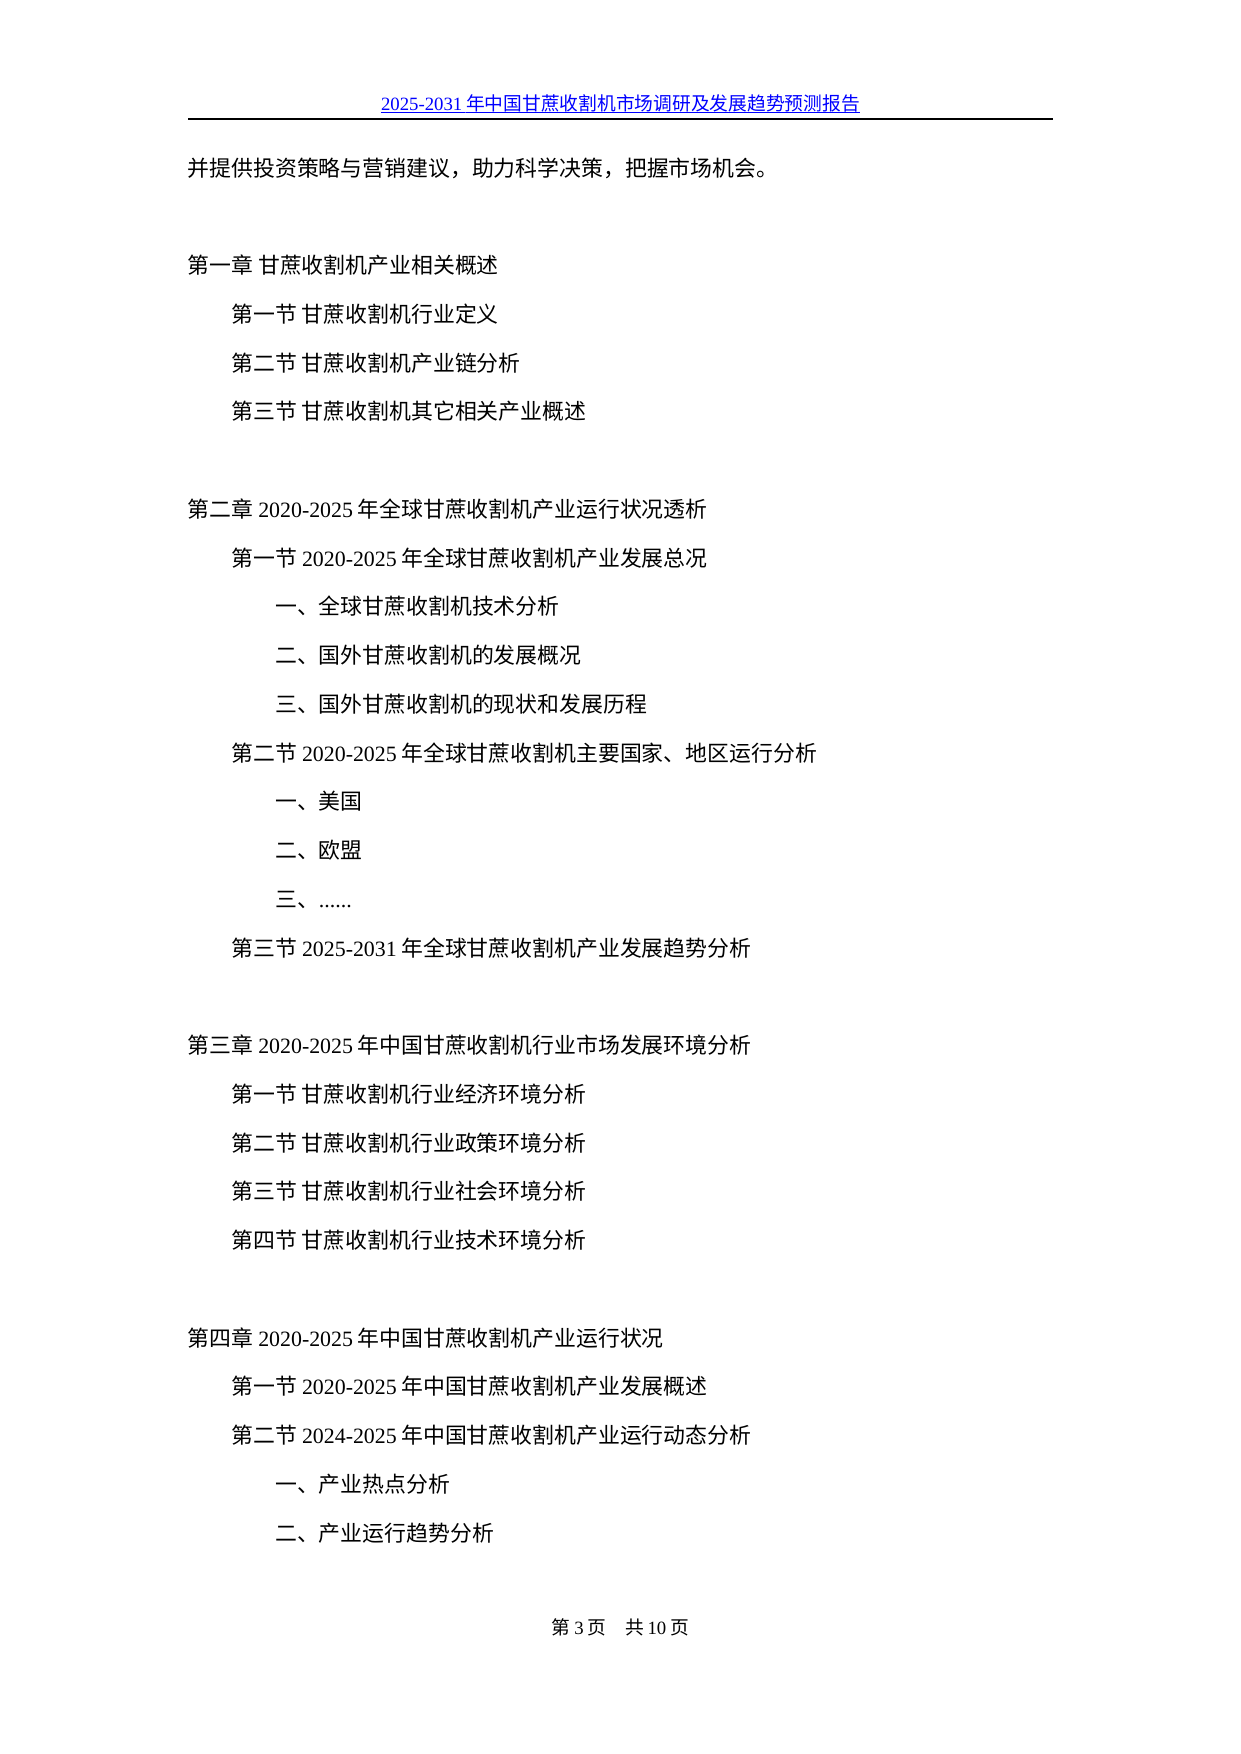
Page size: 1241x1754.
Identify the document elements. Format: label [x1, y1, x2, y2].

text [187, 150, 1053, 1548]
